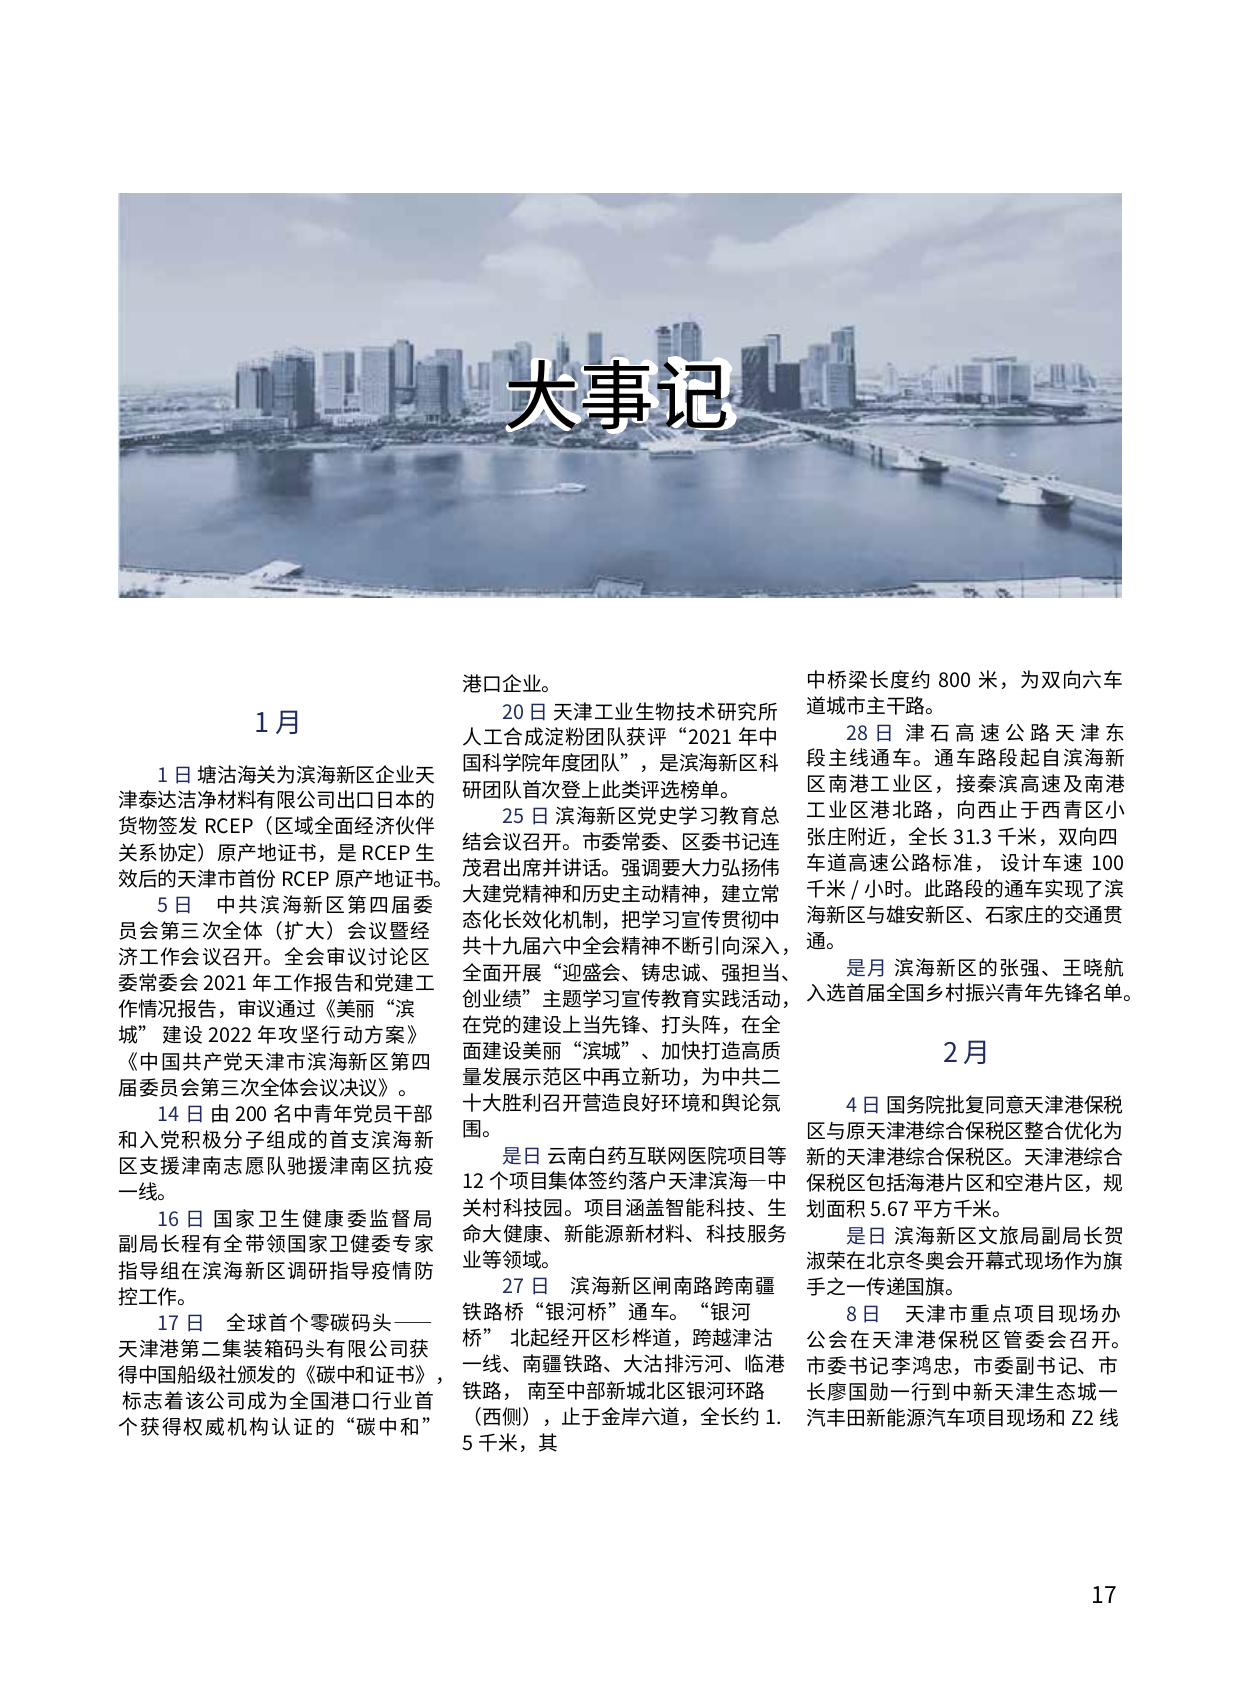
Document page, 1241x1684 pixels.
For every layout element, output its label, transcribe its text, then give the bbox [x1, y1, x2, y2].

text 是月 滨海新区的张强、王晓航入选首届全国乡村振兴青年先锋名单。 [807, 954, 1125, 1006]
text 是日 滨海新区文旅局副局长贺淑荣在北京冬奥会开幕式现场作为旗手之一传递国旗。 [807, 1222, 1124, 1301]
text 1 日 塘沽海关为滨海新区企业天津泰达洁净材料有限公司出口日本的货物签发 RCEP（区域全面经济伙伴关系协定）原产地证书，是RCEP 生效后的天津市首份 RCEP 原产地证书。 [118, 761, 435, 892]
text 4 日 国务院批复同意天津港保税区与原天津港综合保税区整合优化为新的天津港综合保税区。天津港综合保税区包括海港片区和空港片区，规划面积 5.67 平方千米。 [807, 1092, 1124, 1222]
list 日 滨海新区闸南路跨南疆铁路桥“银河桥”通车。“银河桥” 北起经开区杉桦道，跨越津沽一线、南疆铁路、大沽排污河、临港铁路， 南至中部新城北区银河环路（西侧），止于金岸六道，全长约 1.5 千米，其 [462, 1273, 788, 1456]
text 港口企业。 [462, 665, 788, 698]
picture [118, 193, 1122, 598]
subtitle 2月 [943, 1031, 1240, 1071]
text 25 日 滨海新区党史学习教育总结会议召开。市委常委、区委书记连茂君出席并讲话。强调要大力弘扬伟大建党精神和历史主动精神，建立常态化长效化机制，把学习宣传贯彻中共十九届六中全会精神不断引向深入，全面开展“迎盛会、铸忠诚、强担当、创业绩”主题学习宣传教育实践活动，在党的建设上当先锋、打头阵，在全面建设美丽“滨城”、加快打造高质量发展示范区中再立新功，为中共二十大胜利召开营造良好环境和舆论氛围。 [462, 803, 781, 1142]
text 14 日 由 200 名中青年党员干部和入党积极分子组成的首支滨海新区支援津南志愿队驰援津南区抗疫一线。 [118, 1101, 434, 1205]
text 20 日 天津工业生物技术研究所人工合成淀粉团队获评“2021 年中国科学院年度团队”，是滨海新区科研团队首次登上此类评选榜单。 [462, 698, 778, 803]
text 车道高速公路标准， 设计车速 100 千米 / 小时。此路段的通车实现了滨海新区与雄安新区、石家庄的交通贯通。 [807, 850, 1124, 954]
list 日 国家卫生健康委监督局副局长程有全带领国家卫健委专家指导组在滨海新区调研指导疫情防控工作。 [118, 1205, 434, 1310]
subtitle 1月 [254, 701, 445, 740]
text 8 日 天津市重点项目现场办公会在天津港保税区管委会召开。市委书记李鸿忠，市委副书记、市长廖国勋一行到中新天津生态城一汽丰田新能源汽车项目现场和 Z2 线 [807, 1301, 1132, 1431]
list 日 全球首个零碳码头—— 天津港第二集装箱码头有限公司获得中国船级社颁发的《碳中和证书》， 标志着该公司成为全国港口行业首个获得权威机构认证的“碳中和” [118, 1310, 445, 1441]
list 日 津石高速公路天津东段主线通车。通车路段起自滨海新区南港工业区，接秦滨高速及南港工业区港北路，向西止于西青区小张庄附近，全长 31.3 千米，双向四 [807, 719, 1126, 850]
text 5 日 中共滨海新区第四届委员会第三次全体（扩大）会议暨经济工作会议召开。全会审议讨论区委常委会 2021 年工作报告和党建工作情况报告，审议通过《美丽“滨城” 建设 2022 年攻坚行动方案》《中国共产党天津市滨海新区第四届委员会第三次全体会议决议》。 [118, 892, 443, 1101]
text 中桥梁长度约 800 米，为双向六车道城市主干路。 [807, 667, 1124, 719]
text 是日 云南白药互联网医院项目等 12 个项目集体签约落户天津滨海—中关村科技园。项目涵盖智能科技、生命大健康、新能源新材料、科技服务业等领域。 [462, 1142, 787, 1273]
